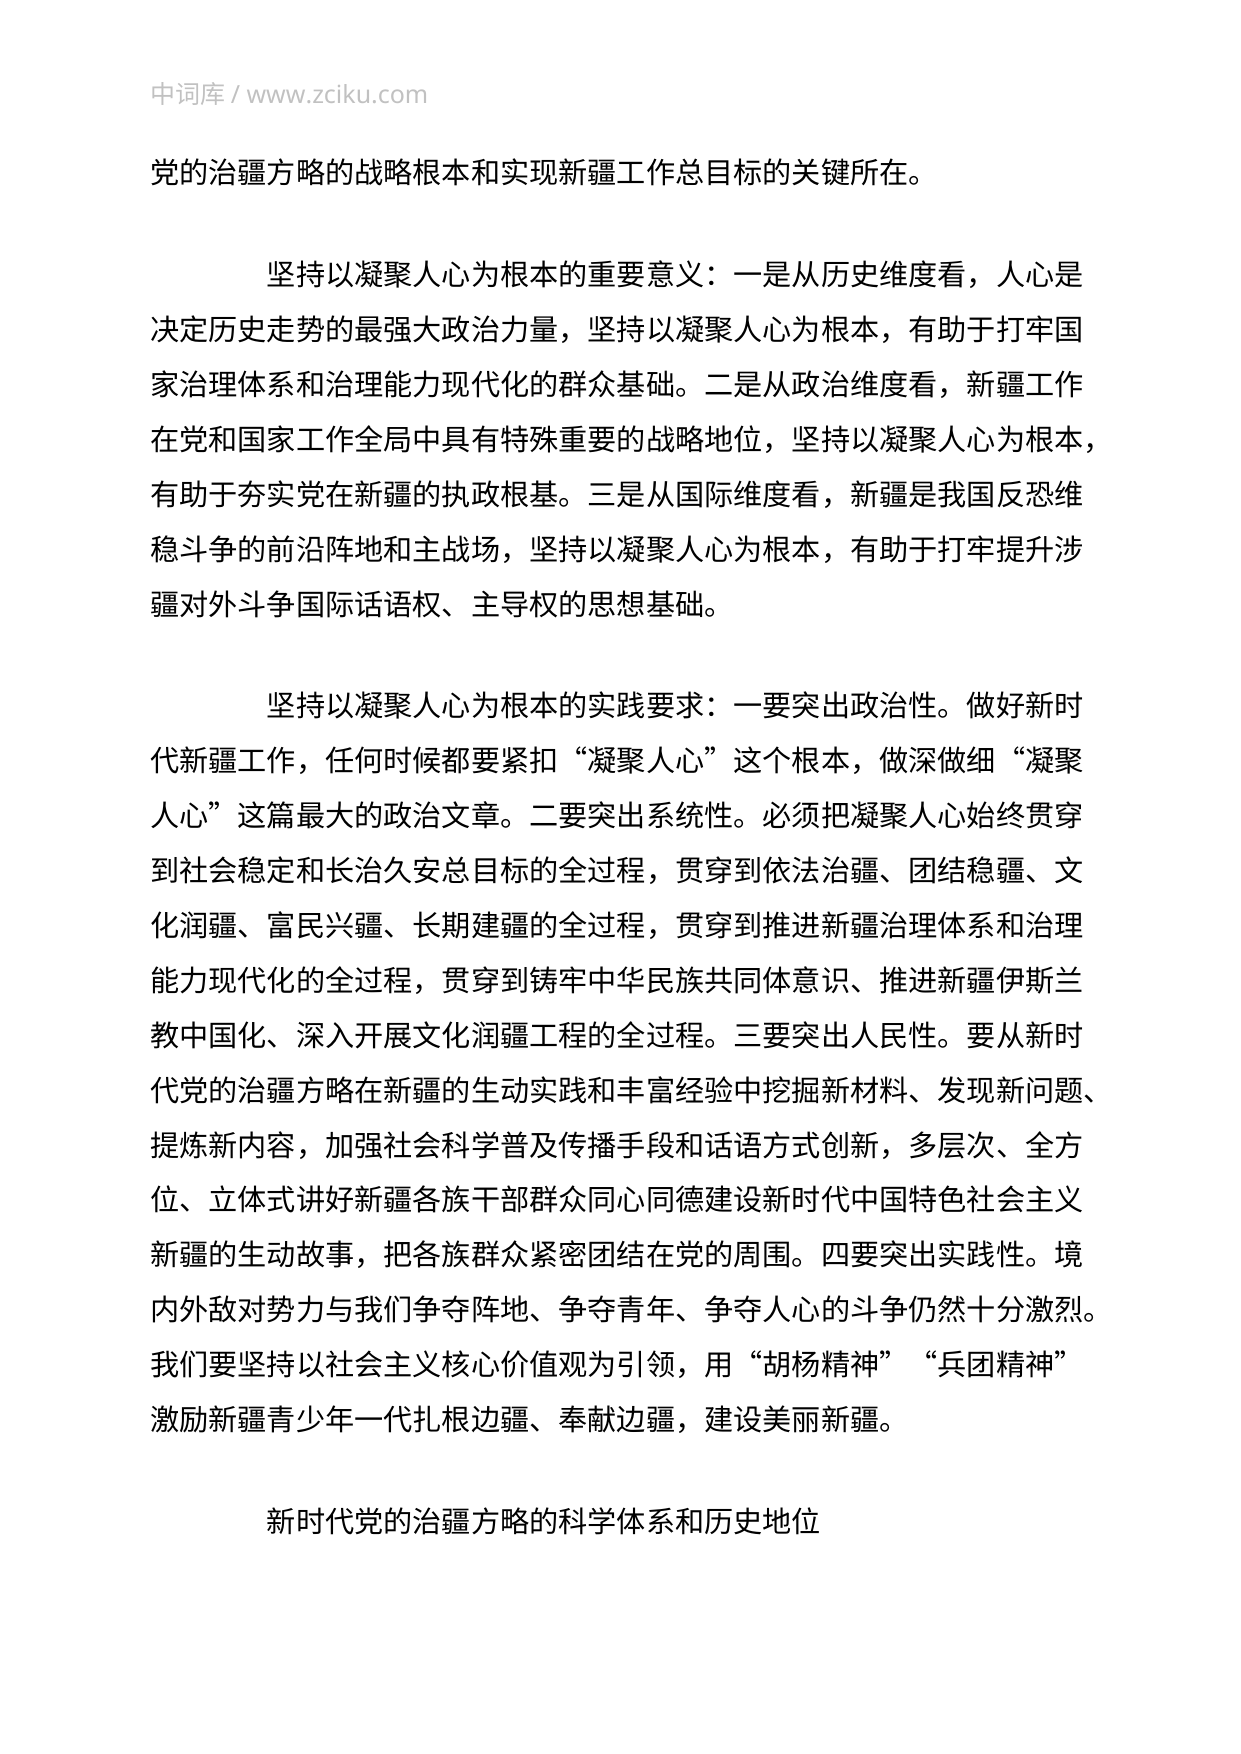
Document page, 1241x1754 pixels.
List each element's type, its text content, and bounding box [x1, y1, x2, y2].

text 新时代党的治疆方略的科学体系和历史地位 [150, 1498, 1090, 1541]
text 坚持以凝聚人心为根本的重要意义：一是从历史维度看，人心是决定历史走势的最强大政治力量，坚持以凝聚人心为根本，有助于打牢国家治理体系和治理能力现代化的群众基础。二是从政治维度看，新疆工作在党和国家工作全局中具有特殊重要的战略地位，坚持以凝聚人心为根本，有助于夯实党在新疆的执政根基。三是从国际维度看，新疆是我国反恐维稳斗争的前沿阵地和主战场，坚持以凝聚人心为根本，有助于打牢提升涉疆对外斗争国际话语权、主导权的思想基础。 [150, 252, 1090, 623]
text 坚持以凝聚人心为根本的实践要求：一要突出政治性。做好新时代新疆工作，任何时候都要紧扣“凝聚人心”这个根本，做深做细“凝聚人心”这篇最大的政治文章。二要突出系统性。必须把凝聚人心始终贯穿到社会稳定和长治久安总目标的全过程，贯穿到依法治疆、团结稳疆、文化润疆、富民兴疆、长期建疆的全过程，贯穿到推进新疆治理体系和治理能力现代化的全过程，贯穿到铸牢中华民族共同体意识、推进新疆伊斯兰教中国化、深入开展文化润疆工程的全过程。三要突出人民性。要从新时代党的治疆方略在新疆的生动实践和丰富经验中挖掘新材料、发现新问题、提炼新内容，加强社会科学普及传播手段和话语方式创新，多层次、全方位、立体式讲好新疆各族干部群众同心同德建设新时代中国特色社会主义新疆的生动故事，把各族群众紧密团结在党的周围。四要突出实践性。境内外敌对势力与我们争夺阵地、争夺青年、争夺人心的斗争仍然十分激烈。我们要坚持以社会主义核心价值观为引领，用“胡杨精神”“兵团精神”激励新疆青少年一代扎根边疆、奉献边疆，建设美丽新疆。 [150, 683, 1090, 1439]
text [150, 150, 1090, 192]
